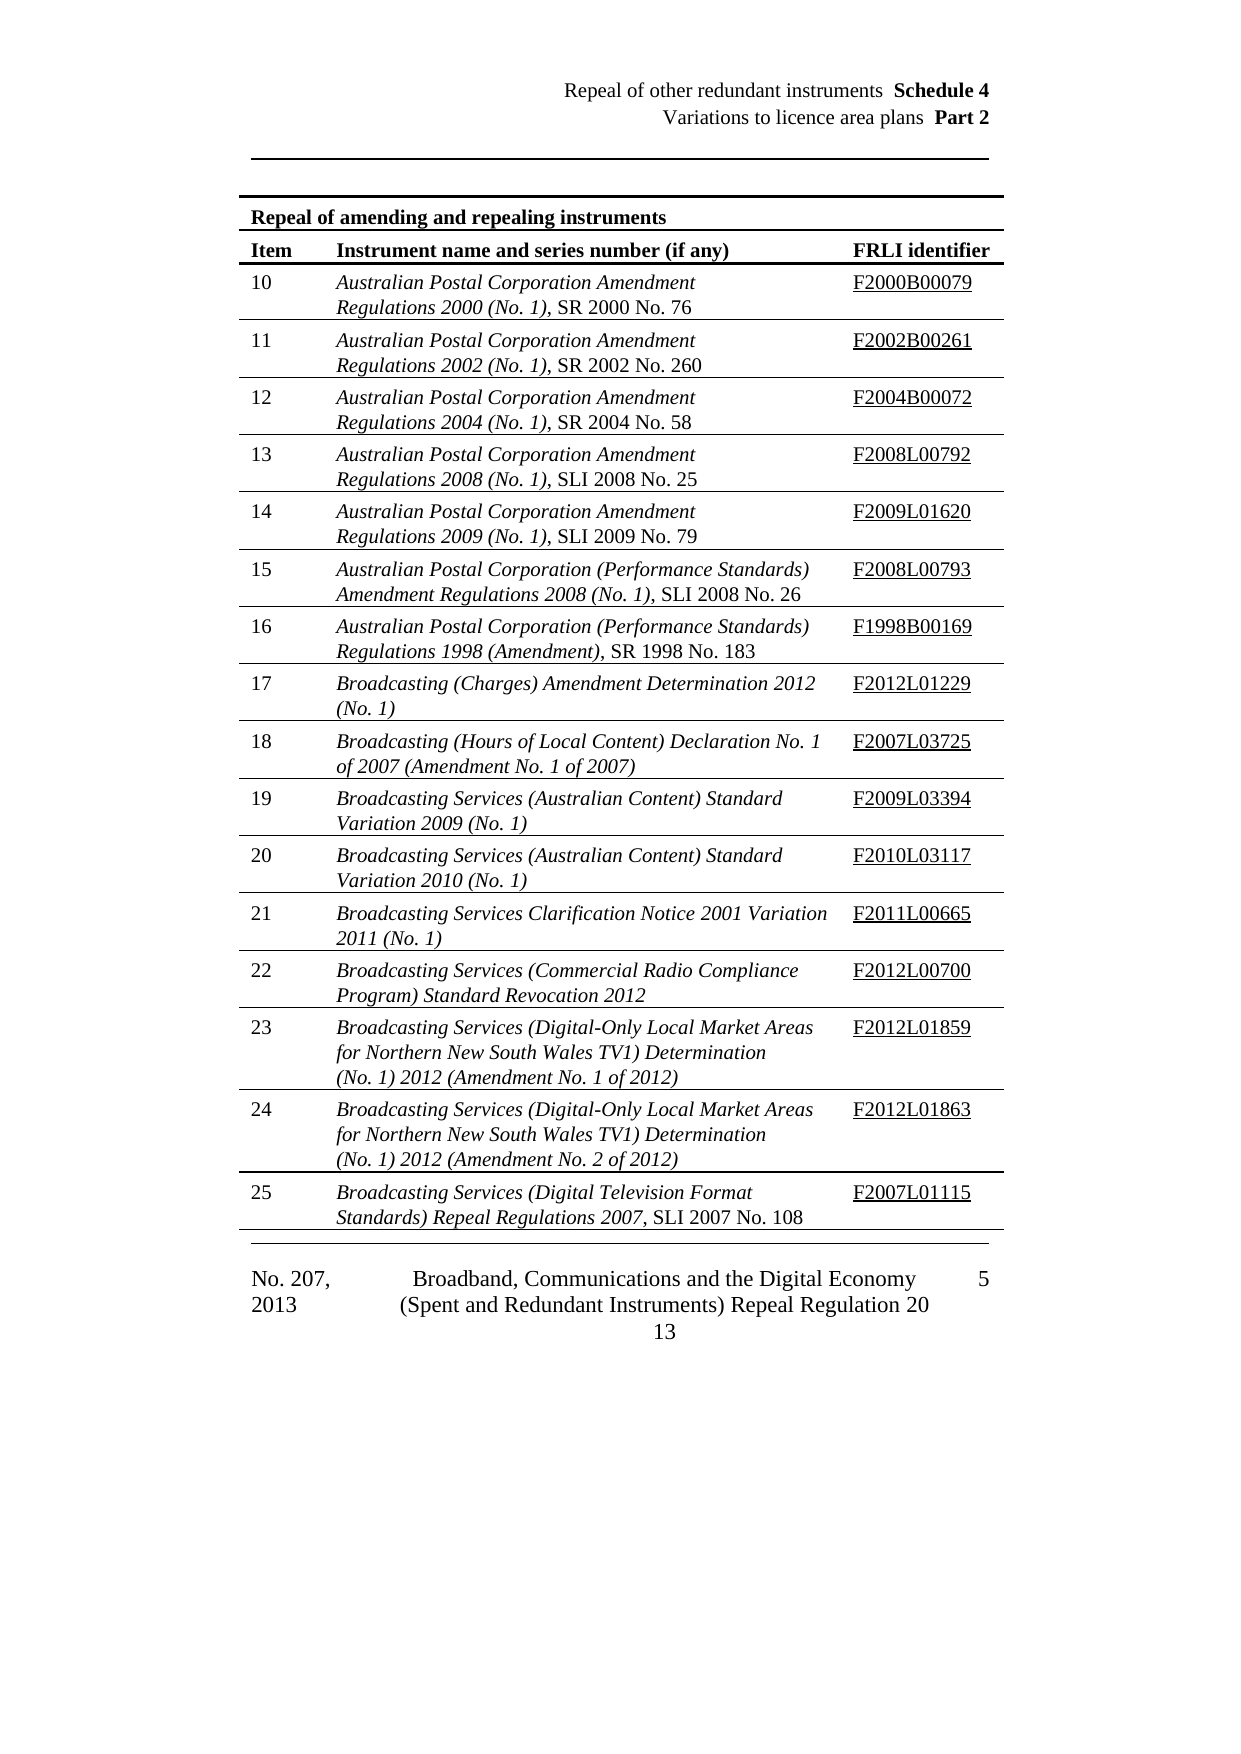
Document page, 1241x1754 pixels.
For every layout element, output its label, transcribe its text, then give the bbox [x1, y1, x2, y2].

table_cell F2011L00665 [842, 893, 1004, 949]
table_cell Broadcasting Services (Australian Content) Standard Variation 2009 (No. 1) [325, 779, 842, 835]
table_cell Australian Postal Corporation Amendment Regulations 2002 (No. 1), SR 2002 No. 260 [325, 320, 842, 377]
table_cell Broadcasting (Hours of Local Content) Declaration No. 1 of 2007 (Amendment No. 1 of 2007) [325, 721, 842, 778]
table_cell F2010L03117 [842, 836, 1004, 892]
table_cell 10 [239, 265, 325, 319]
table_cell Broadcasting Services (Digital-Only Local Market Areas for Northern New South Wales TV1) Determination (No. 1) 2012 (Amendment No. 2 of 2012) [325, 1090, 842, 1171]
table_cell F2002B00261 [842, 320, 1004, 377]
table_cell 23 [239, 1008, 325, 1089]
table_header Repeal of amending and repealing instruments [239, 198, 1004, 229]
table_cell Australian Postal Corporation (Performance Standards) Amendment Regulations 2008 (No. 1), SLI 2008 No. 26 [325, 550, 842, 606]
table_cell 17 [239, 664, 325, 720]
table_cell 20 [239, 836, 325, 892]
table_cell 12 [239, 378, 325, 434]
table_cell F2004B00072 [842, 378, 1004, 434]
table_cell 13 [239, 435, 325, 491]
table_cell Australian Postal Corporation (Performance Standards) Regulations 1998 (Amendment), SR 1998 No. 183 [325, 607, 842, 663]
table_cell F2012L00700 [842, 951, 1004, 1007]
table_cell Broadcasting Services (Australian Content) Standard Variation 2010 (No. 1) [325, 836, 842, 892]
table_cell 21 [239, 893, 325, 949]
table_cell Australian Postal Corporation Amendment Regulations 2009 (No. 1), SLI 2009 No. 79 [325, 492, 842, 548]
table_cell Australian Postal Corporation Amendment Regulations 2004 (No. 1), SR 2004 No. 58 [325, 378, 842, 434]
table_cell Broadcasting Services (Digital-Only Local Market Areas for Northern New South Wales TV1) Determination (No. 1) 2012 (Amendment No. 1 of 2012) [325, 1008, 842, 1089]
table_cell 18 [239, 721, 325, 778]
table_cell F1998B00169 [842, 607, 1004, 663]
table_cell F2009L01620 [842, 492, 1004, 548]
table_cell 22 [239, 951, 325, 1007]
table_cell Australian Postal Corporation Amendment Regulations 2000 (No. 1), SR 2000 No. 76 [325, 265, 842, 319]
table_cell Broadcasting Services (Commercial Radio Compliance Program) Standard Revocation 2012 [325, 951, 842, 1007]
table_cell 24 [239, 1090, 325, 1171]
table_cell 11 [239, 320, 325, 377]
table_cell F2012L01863 [842, 1090, 1004, 1171]
table_cell F2008L00793 [842, 550, 1004, 606]
table_cell F2000B00079 [842, 265, 1004, 319]
table_cell 15 [239, 550, 325, 606]
table_cell F2007L01115 [842, 1173, 1004, 1229]
table_cell F2012L01859 [842, 1008, 1004, 1089]
table_cell 14 [239, 492, 325, 548]
table_cell 16 [239, 607, 325, 663]
table_cell Item [239, 231, 325, 262]
table_cell Broadcasting Services Clarification Notice 2001 Variation 2011 (No. 1) [325, 893, 842, 949]
table_cell Australian Postal Corporation Amendment Regulations 2008 (No. 1), SLI 2008 No. 25 [325, 435, 842, 491]
table_cell F2009L03394 [842, 779, 1004, 835]
table_cell F2008L00792 [842, 435, 1004, 491]
table_cell 25 [239, 1173, 325, 1229]
table_cell Instrument name and series number (if any) [325, 231, 842, 262]
table_cell Broadcasting Services (Digital Television Format Standards) Repeal Regulations 2007, SLI 2007 No. 108 [325, 1173, 842, 1229]
table_cell Broadcasting (Charges) Amendment Determination 2012 (No. 1) [325, 664, 842, 720]
table_cell FRLI identifier [842, 231, 1004, 262]
table_cell F2007L03725 [842, 721, 1004, 778]
table_cell F2012L01229 [842, 664, 1004, 720]
table_cell 19 [239, 779, 325, 835]
